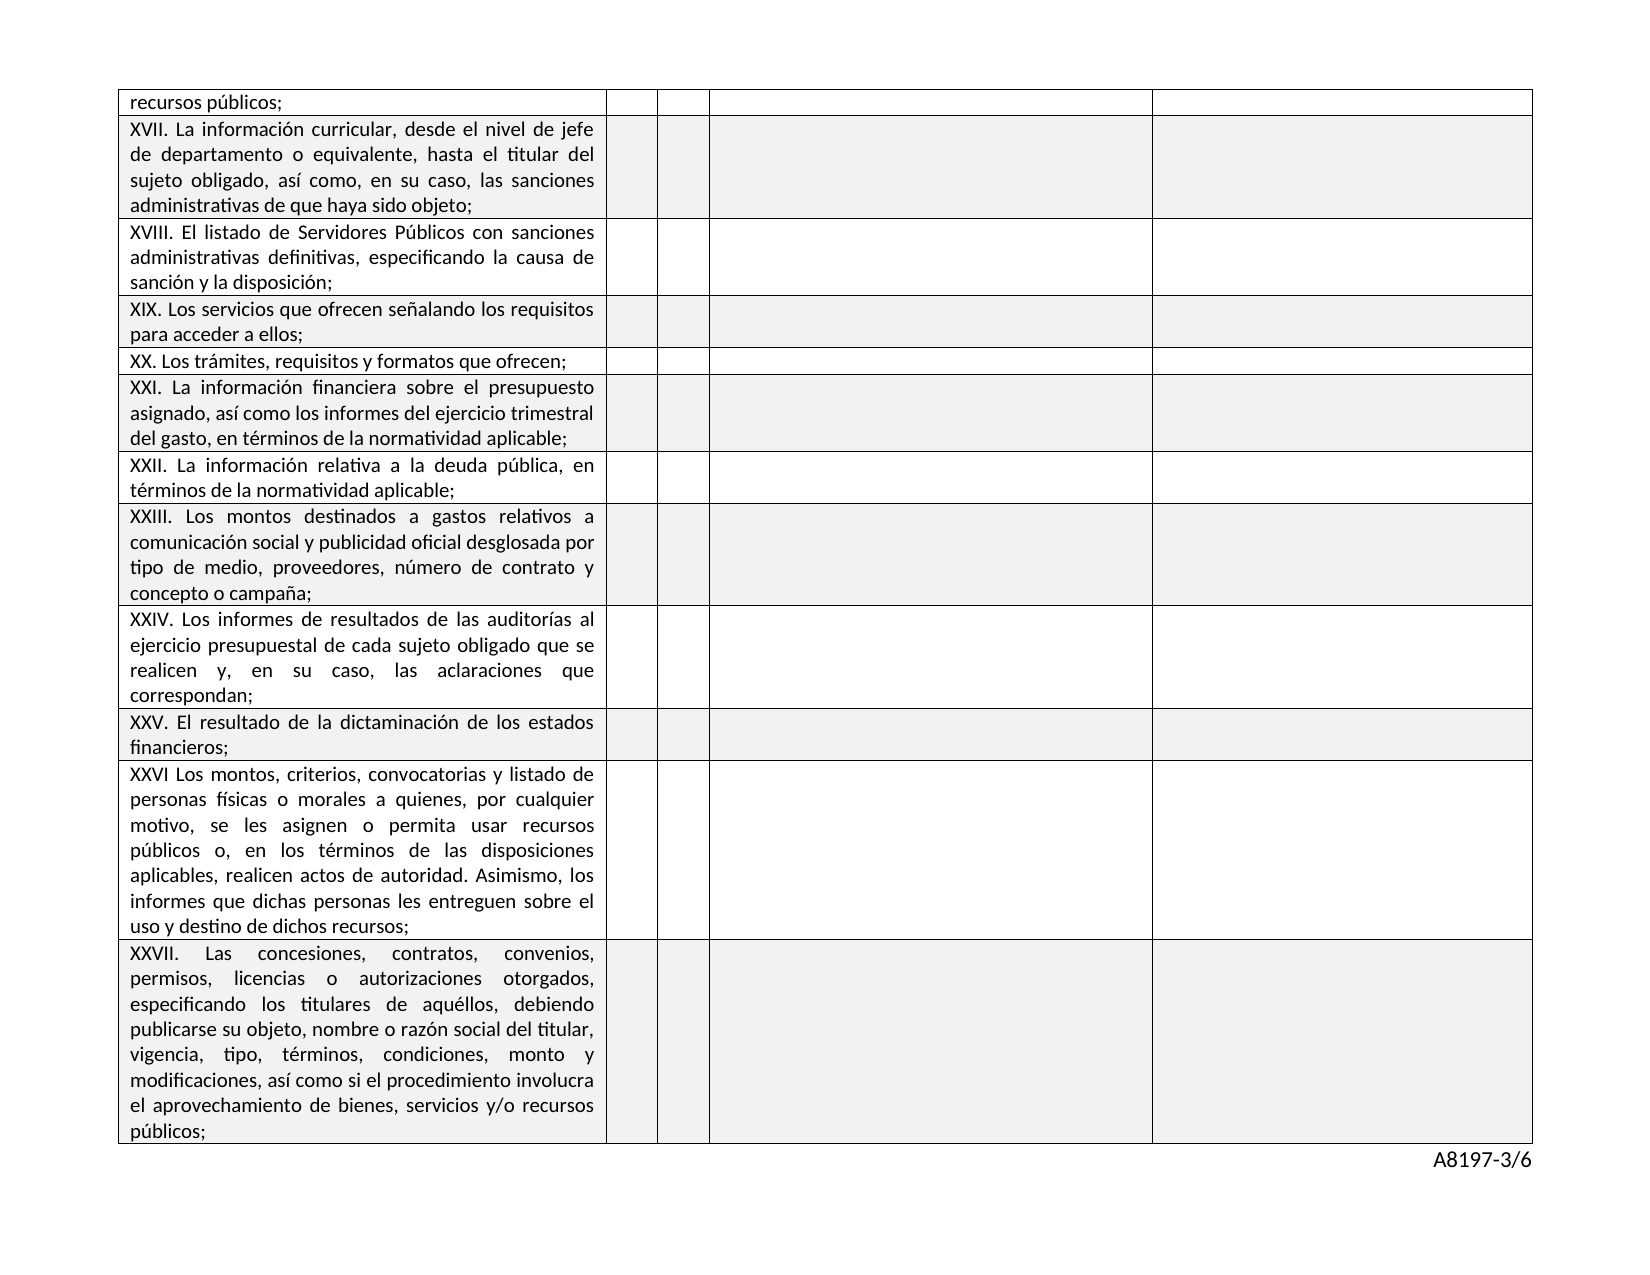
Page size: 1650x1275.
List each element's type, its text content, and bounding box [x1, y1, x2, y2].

table_cell [1153, 296, 1532, 347]
table_cell [658, 452, 709, 503]
table_cell [1153, 116, 1532, 218]
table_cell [119, 90, 606, 115]
table_cell XVII. La información curricular, desde el nivel de jefe de departamento o equivalente, hasta el titular del sujeto obligado, así como, en su caso, las sanciones administrativas de que haya sido objeto; [119, 116, 606, 218]
table_cell [607, 375, 657, 451]
table_cell [658, 296, 709, 347]
table_cell XXIV. Los informes de resultados de las auditorías al ejercicio presupuestal de cada sujeto obligado que se realicen y, en su caso, las aclaraciones que correspondan; [119, 606, 606, 708]
table_cell [710, 452, 1152, 503]
table_cell [607, 90, 657, 115]
table_cell [1153, 504, 1532, 605]
table_cell [658, 348, 709, 373]
table_cell [607, 709, 657, 760]
table_cell [658, 504, 709, 605]
table_cell [710, 296, 1152, 347]
table_cell [1153, 606, 1532, 708]
table_cell XXI. La información financiera sobre el presupuesto asignado, así como los informes del ejercicio trimestral del gasto, en términos de la normatividad aplicable; [119, 375, 606, 451]
table_cell [658, 709, 709, 760]
table_cell [710, 761, 1152, 939]
table_cell XXVI Los montos, criterios, convocatorias y listado de personas físicas o morales a quienes, por cualquier motivo, se les asignen o permita usar recursos públicos o, en los términos de las disposiciones aplicables, realicen actos de autoridad. Asimismo, los informes que dichas personas les entreguen sobre el uso y destino de dichos recursos; [119, 761, 606, 939]
table_cell [710, 116, 1152, 218]
table_cell [710, 504, 1152, 605]
table_cell XVIII. El listado de Servidores Públicos con sanciones administrativas definitivas, especificando la causa de sanción y la disposición; [119, 219, 606, 295]
table_cell [658, 761, 709, 939]
table_cell [1153, 348, 1532, 373]
table_cell XXV. El resultado de la dictaminación de los estados financieros; [119, 709, 606, 760]
table_cell [658, 606, 709, 708]
table_cell [607, 348, 657, 373]
table_cell [1153, 761, 1532, 939]
table_cell [710, 709, 1152, 760]
table_cell [710, 375, 1152, 451]
table_cell [710, 348, 1152, 373]
table_cell [607, 116, 657, 218]
table_cell [658, 940, 709, 1143]
table_cell [1153, 452, 1532, 503]
table_cell [710, 219, 1152, 295]
table_cell [607, 219, 657, 295]
table_cell [1153, 940, 1532, 1143]
table_cell XXII. La información relativa a la deuda pública, en términos de la normatividad aplicable; [119, 452, 606, 503]
table_cell [607, 761, 657, 939]
table_cell XIX. Los servicios que ofrecen señalando los requisitos para acceder a ellos; [119, 296, 606, 347]
table_cell [1153, 90, 1532, 115]
table_cell [658, 219, 709, 295]
table_cell [710, 90, 1152, 115]
table_cell XXVII. Las concesiones, contratos, convenios, permisos, licencias o autorizaciones otorgados, especificando los titulares de aquéllos, debiendo publicarse su objeto, nombre o razón social del titular, vigencia, tipo, términos, condiciones, monto y modificaciones, así como si el procedimiento involucra el aprovechamiento de bienes, servicios y/o recursos públicos; [119, 940, 606, 1143]
table_cell XXIII. Los montos destinados a gastos relativos a comunicación social y publicidad oficial desglosada por tipo de medio, proveedores, número de contrato y concepto o campaña; [119, 504, 606, 605]
table_cell [710, 940, 1152, 1143]
table_cell [1153, 375, 1532, 451]
table_cell [658, 90, 709, 115]
table_cell [607, 452, 657, 503]
table_cell [607, 296, 657, 347]
table_cell [710, 606, 1152, 708]
table_cell [658, 375, 709, 451]
table_cell [1153, 709, 1532, 760]
table_cell [658, 116, 709, 218]
table_cell [607, 504, 657, 605]
table_cell XX. Los trámites, requisitos y formatos que ofrecen; [119, 348, 606, 373]
table_cell [1153, 219, 1532, 295]
table_cell [607, 940, 657, 1143]
table_cell [607, 606, 657, 708]
